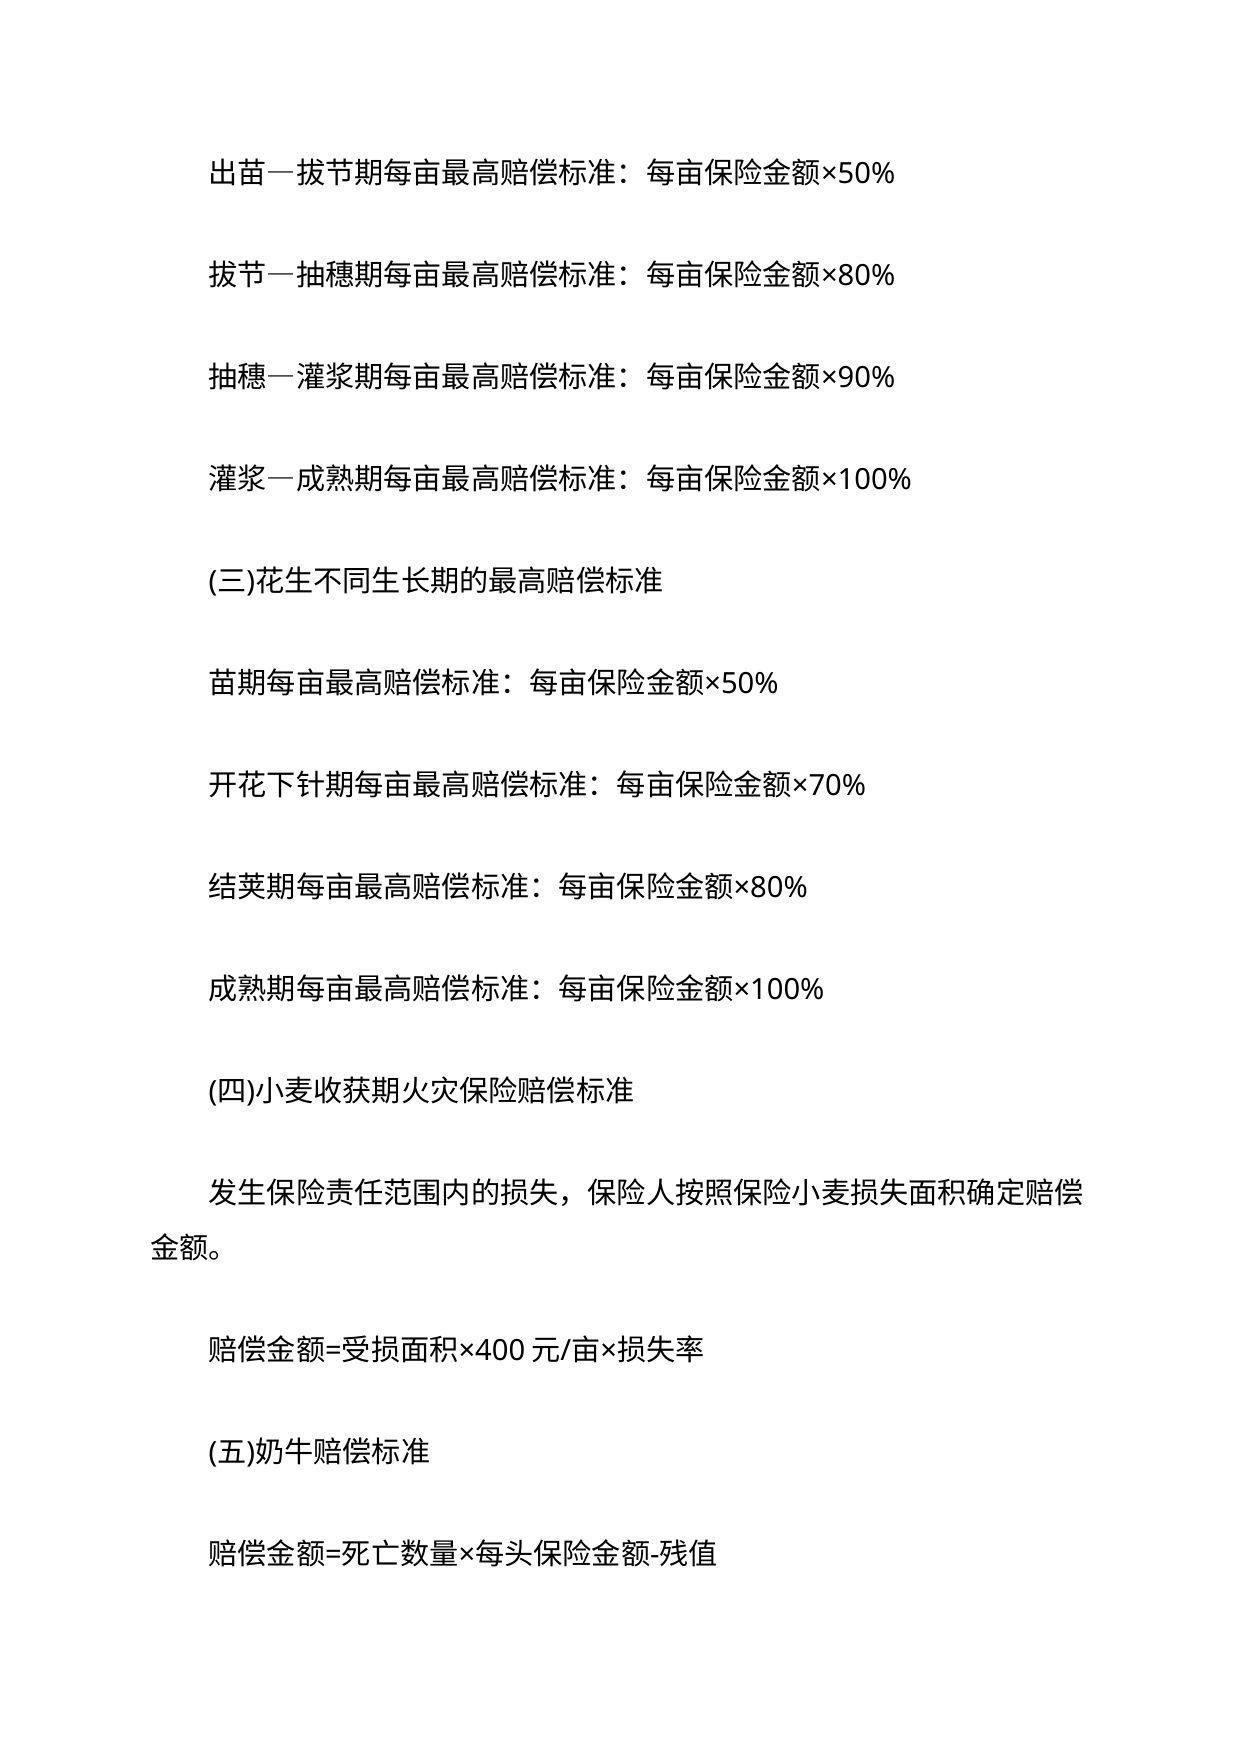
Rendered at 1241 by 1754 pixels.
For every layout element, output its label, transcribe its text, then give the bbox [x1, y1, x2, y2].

text 开花下针期每亩最高赔偿标准：每亩保险金额×70% [150, 762, 1090, 804]
text 拔节—抽穗期每亩最高赔偿标准：每亩保险金额×80% [150, 252, 1090, 294]
text (四)小麦收获期火灾保险赔偿标准 [150, 1068, 1090, 1110]
text 赔偿金额=受损面积×400元/亩×损失率 [150, 1326, 1090, 1369]
text 发生保险责任范围内的损失，保险人按照保险小麦损失面积确定赔偿金额。 [150, 1170, 1090, 1267]
text 灌浆—成熟期每亩最高赔偿标准：每亩保险金额×100% [150, 456, 1090, 498]
text 结荚期每亩最高赔偿标准：每亩保险金额×80% [150, 864, 1090, 906]
text (三)花生不同生长期的最高赔偿标准 [150, 558, 1090, 600]
text 赔偿金额=死亡数量×每头保险金额-残值 [150, 1530, 1090, 1573]
text 出苗—拔节期每亩最高赔偿标准：每亩保险金额×50% [150, 150, 1090, 192]
text 苗期每亩最高赔偿标准：每亩保险金额×50% [150, 660, 1090, 702]
text 成熟期每亩最高赔偿标准：每亩保险金额×100% [150, 966, 1090, 1008]
text 抽穗—灌浆期每亩最高赔偿标准：每亩保险金额×90% [150, 354, 1090, 396]
text (五)奶牛赔偿标准 [150, 1428, 1090, 1471]
